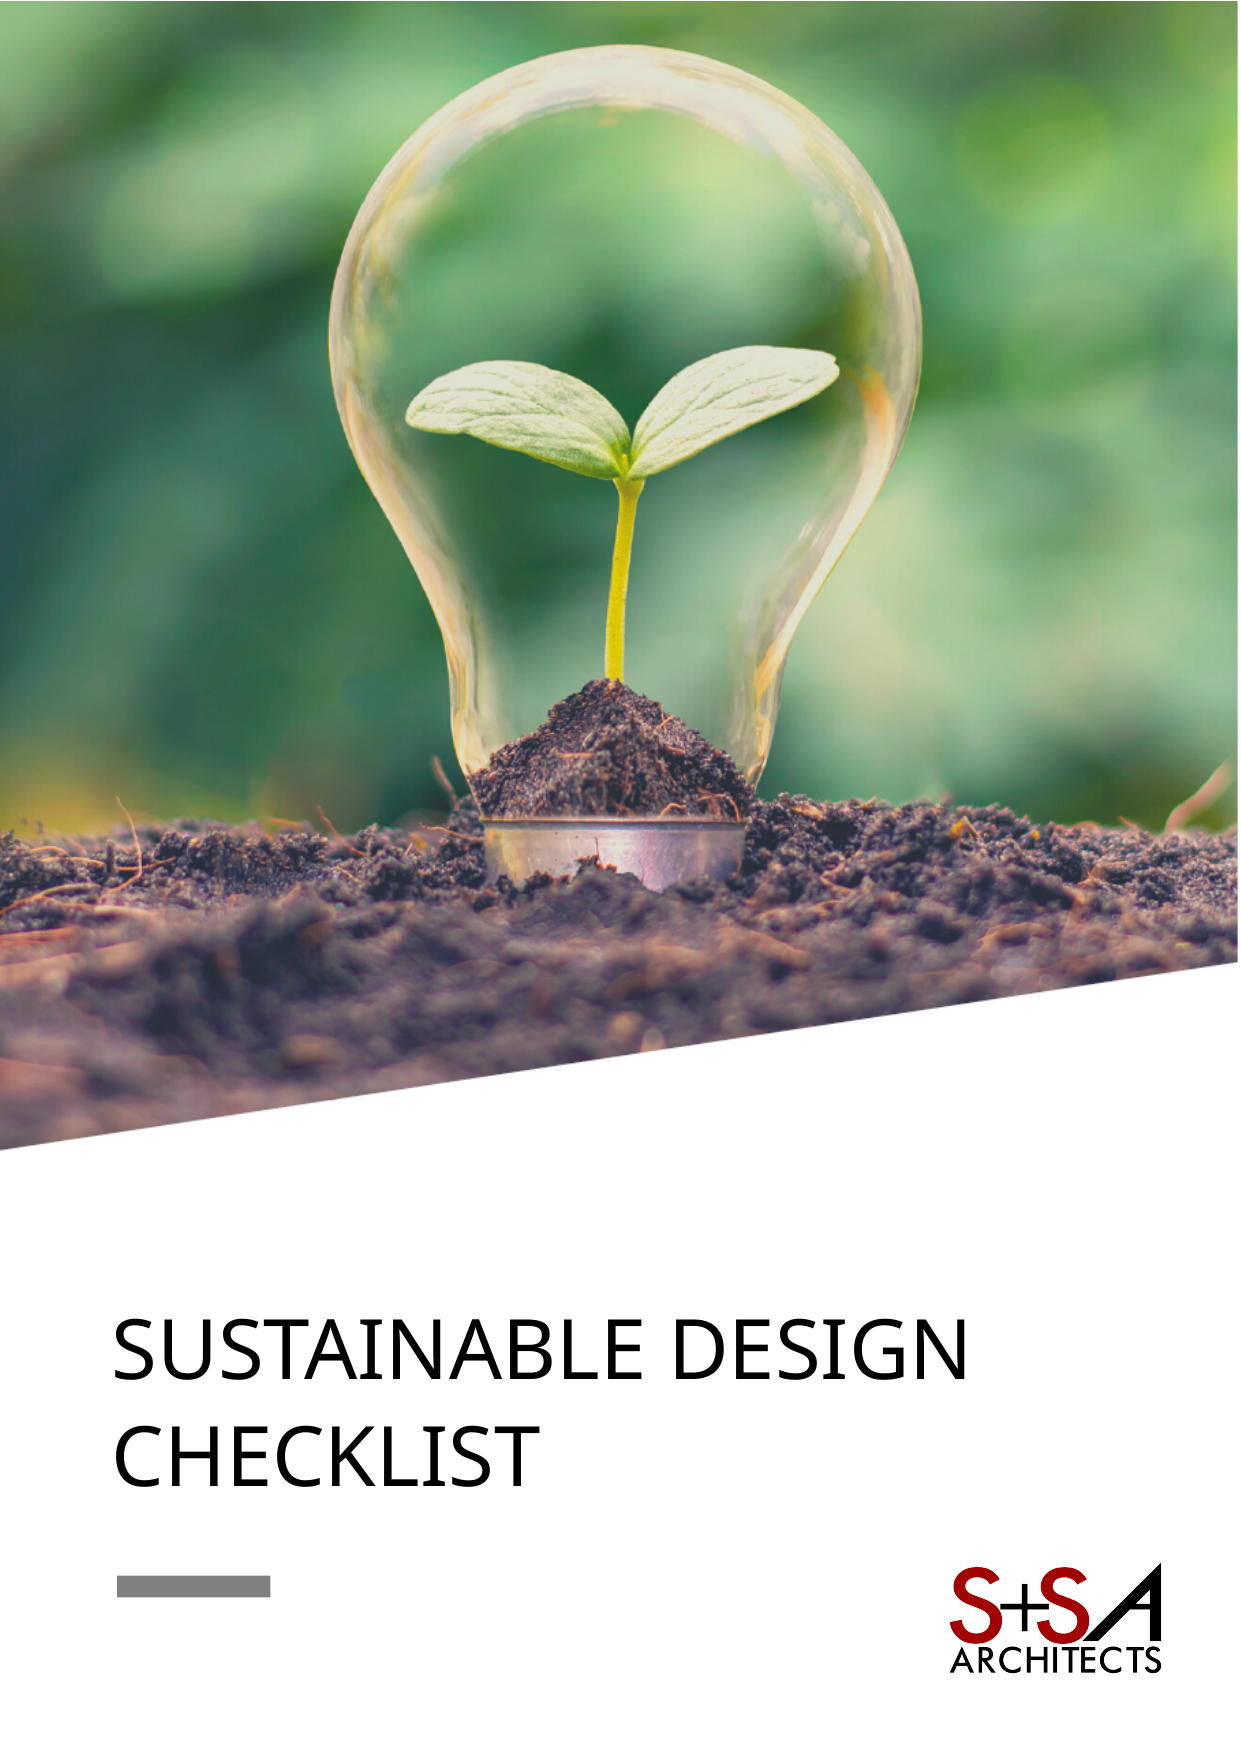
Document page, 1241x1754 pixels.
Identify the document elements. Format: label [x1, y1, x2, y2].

picture [0, 1, 1238, 1155]
picture [949, 1562, 1162, 1674]
